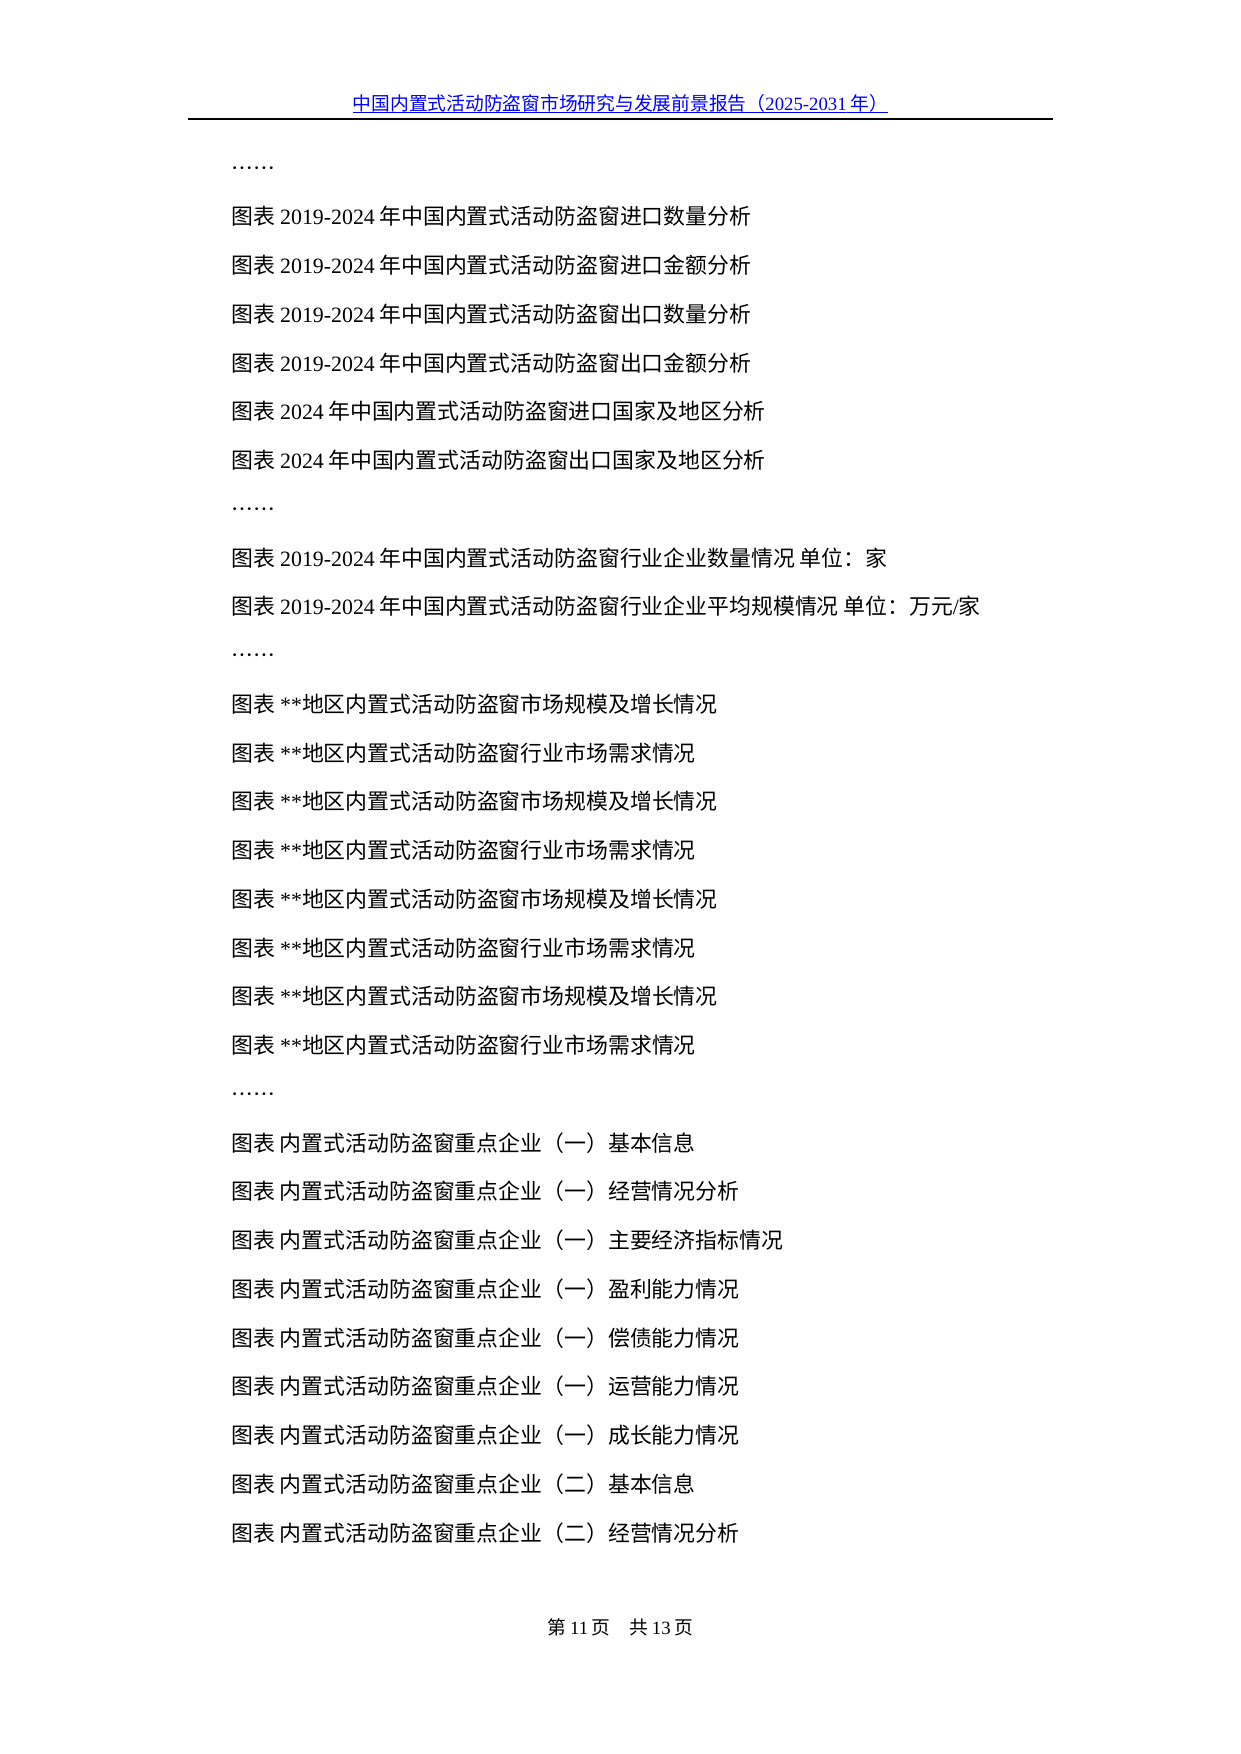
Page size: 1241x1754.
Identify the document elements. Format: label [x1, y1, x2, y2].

text [187, 150, 1053, 1548]
